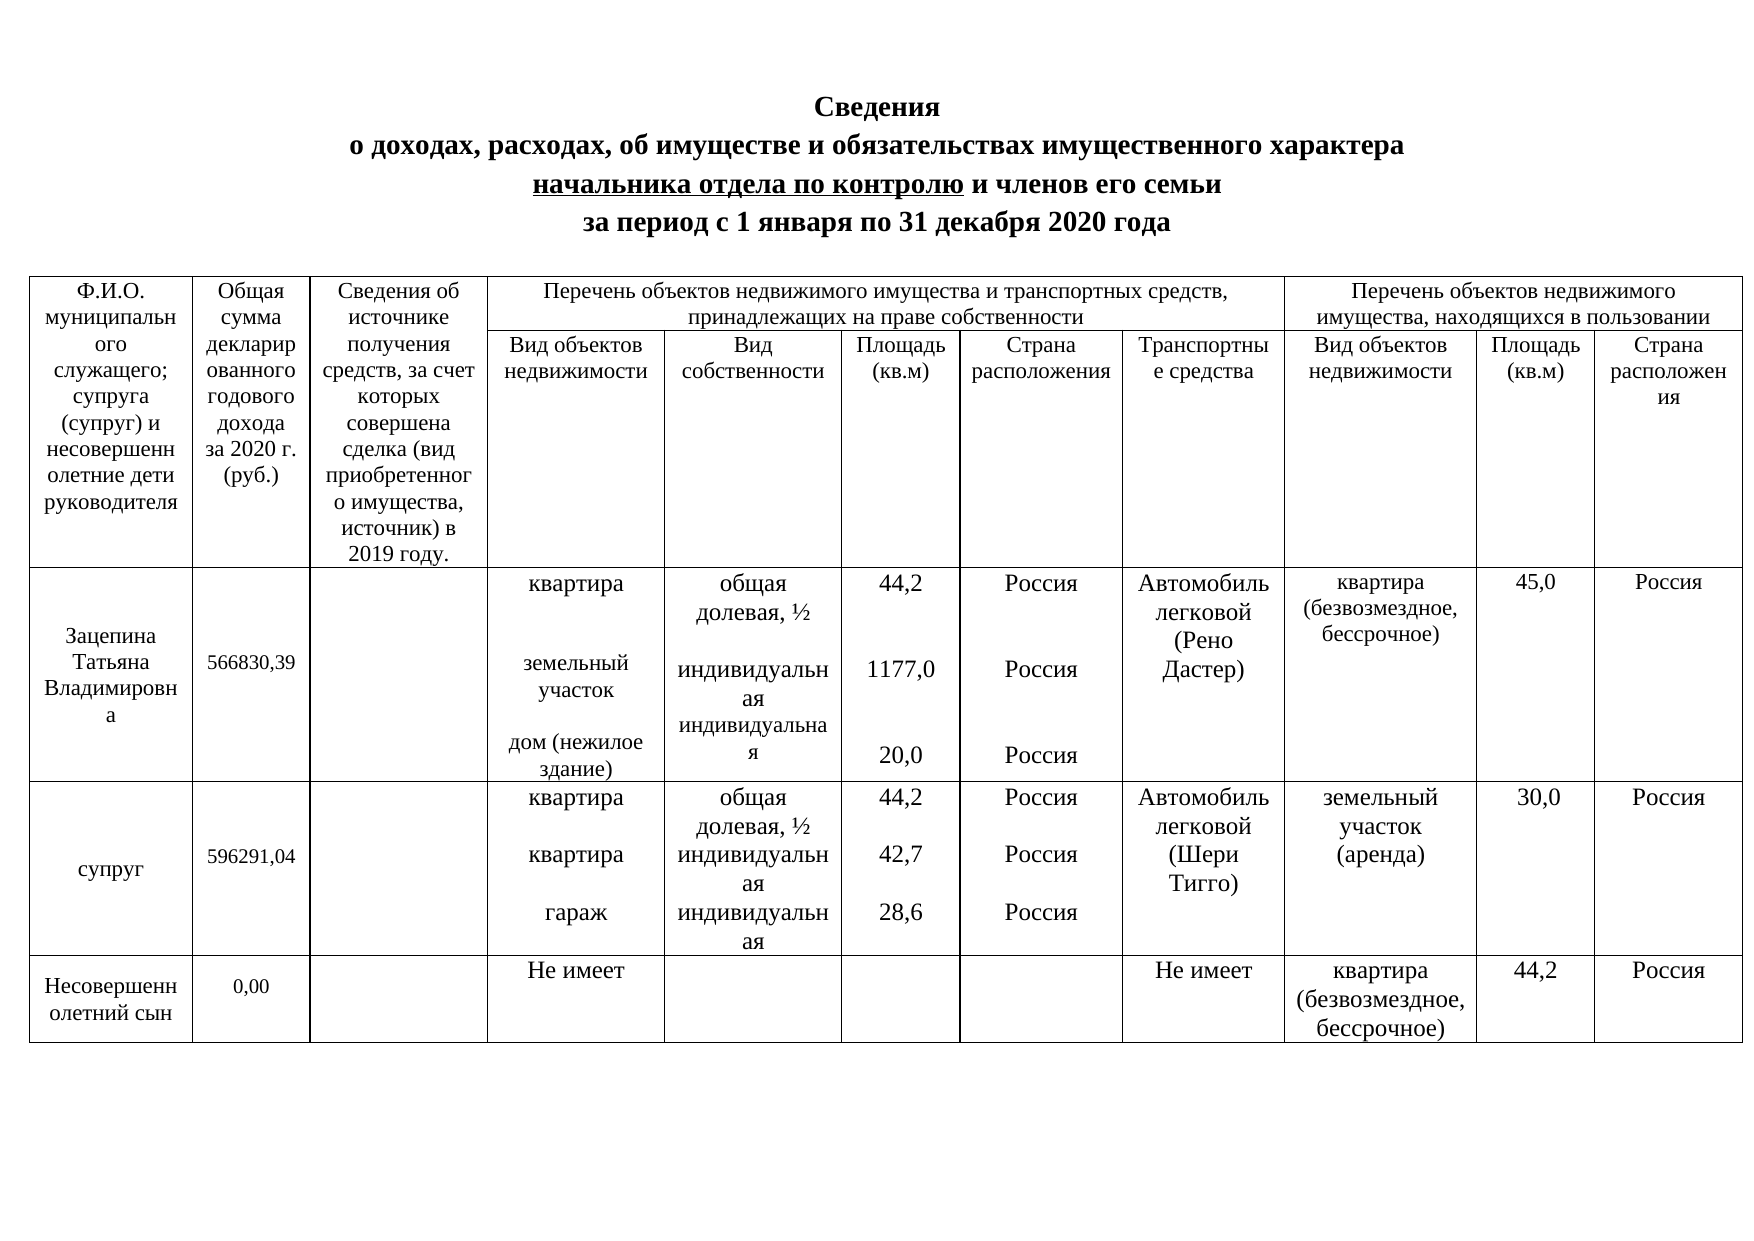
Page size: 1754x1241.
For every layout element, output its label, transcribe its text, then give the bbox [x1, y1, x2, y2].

table_cell [311, 568, 487, 781]
table_header Общая сумма декларированного годового дохода за 2020 г. (руб.) [193, 277, 309, 567]
table_cell Вид объектов недвижимости [1285, 331, 1476, 567]
table_cell Не имеет [488, 956, 664, 1042]
table_cell 44,2 42,7 28,6 [842, 782, 959, 954]
text о доходах, расходах, об имуществе и обязательствах имущественного характера [118, 127, 1636, 161]
table_cell земельный участок (аренда) [1285, 782, 1476, 954]
table_cell 596291,04 [193, 782, 309, 954]
table_cell общая долевая, ½ индивидуальная индивидуальная [665, 782, 841, 954]
table_cell [665, 956, 841, 1042]
table_header Сведения об источнике получения средств, за счет которых совершена сделка (вид приобретенного имущества, источник) в 2019 году. [311, 277, 487, 567]
table_cell 44,2 [1477, 956, 1594, 1042]
table_cell [961, 956, 1122, 1042]
table_cell 30,0 [1477, 782, 1594, 954]
table_cell Зацепина Татьяна Владимировна [30, 568, 192, 781]
table_header Ф.И.О. муниципального служащего; супруга (супруг) и несовершеннолетние дети руководителя [30, 277, 192, 567]
table_cell Россия [1595, 956, 1742, 1042]
table_cell Россия [1595, 568, 1742, 781]
table_cell квартира квартира гараж [488, 782, 664, 954]
table_cell 45,0 [1477, 568, 1594, 781]
table_cell Не имеет [1123, 956, 1284, 1042]
table_cell Россия [1595, 782, 1742, 954]
table_cell Автомобиль легковой (Шери Тигго) [1123, 782, 1284, 954]
table_cell Вид объектов недвижимости [488, 331, 664, 567]
text Cведения [118, 89, 1636, 122]
table_cell Вид собственности [665, 331, 841, 567]
table_cell Транспортные средства [1123, 331, 1284, 567]
table_cell супруг [30, 782, 192, 954]
table_cell [311, 956, 487, 1042]
table_cell Россия Россия Россия [961, 782, 1122, 954]
table_cell [311, 782, 487, 954]
table_cell квартира земельный участок дом (нежилое здание) [488, 568, 664, 781]
table_cell квартира (безвозмездное, бессрочное) [1285, 956, 1476, 1042]
text начальника отдела по контролю и членов его семьи [118, 166, 1636, 199]
table_cell квартира (безвозмездное, бессрочное) [1285, 568, 1476, 781]
table_cell Страна расположения [1595, 331, 1742, 567]
table_cell Страна расположения [961, 331, 1122, 567]
table_cell [842, 956, 959, 1042]
table_cell Площадь (кв.м) [842, 331, 959, 567]
table_cell 0,00 [193, 956, 309, 1042]
table_cell 566830,39 [193, 568, 309, 781]
table_cell 44,2 1177,0 20,0 [842, 568, 959, 781]
table_cell Россия Россия Россия [961, 568, 1122, 781]
table_cell Автомобиль легковой (Рено Дастер) [1123, 568, 1284, 781]
table_cell общая долевая, ½ индивидуальная индивидуальная [665, 568, 841, 781]
table_header Перечень объектов недвижимого имущества и транспортных средств, принадлежащих на праве собственности [488, 277, 1284, 329]
table_cell Несовершеннолетний сын [30, 956, 192, 1042]
table_header Перечень объектов недвижимого имущества, находящихся в пользовании [1285, 277, 1742, 329]
text за период с 1 января по 31 декабря 2020 года [118, 204, 1636, 238]
table_cell Площадь (кв.м) [1477, 331, 1594, 567]
